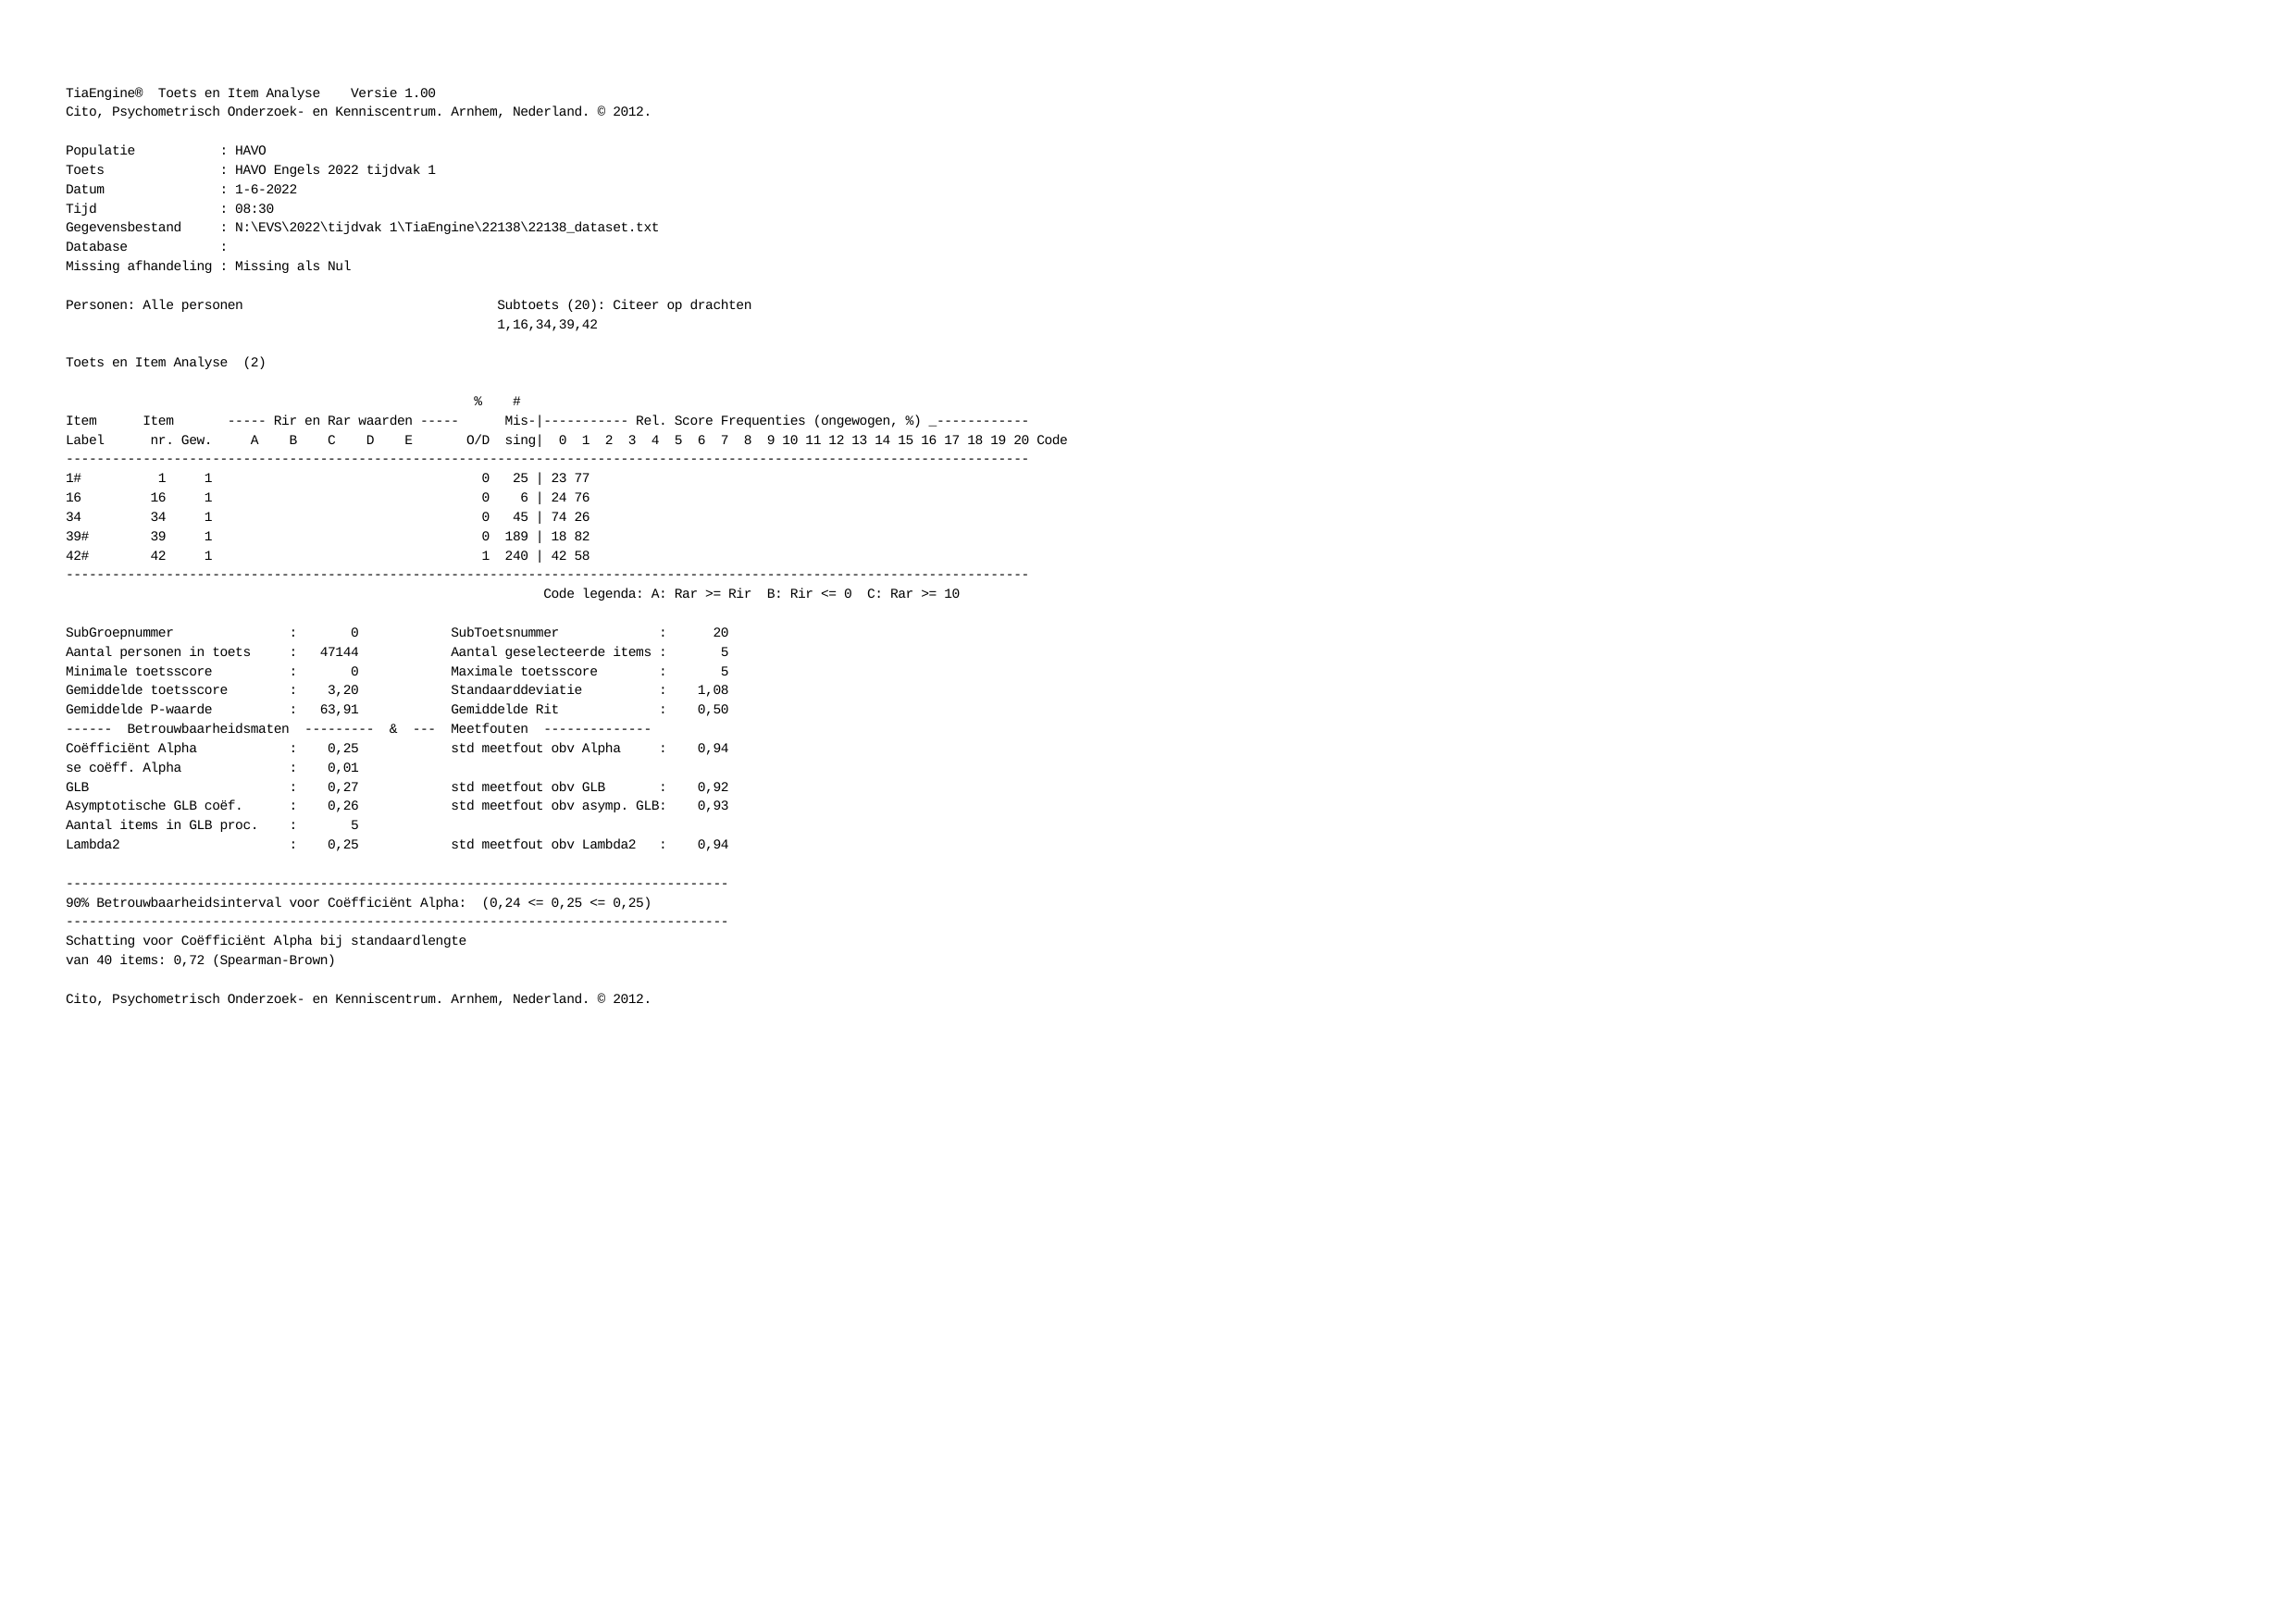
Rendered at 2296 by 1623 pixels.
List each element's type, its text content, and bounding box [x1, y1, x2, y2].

text Toets : HAVO Engels 2022 tijdvak 1 [66, 159, 2252, 179]
text Populatie : HAVO [66, 140, 2252, 159]
text ----------------------------------------------------------------------------------------------------------------------------- [66, 564, 2252, 583]
text Tijd : 08:30 [66, 197, 2252, 217]
text -------------------------------------------------------------------------------------- [66, 873, 2252, 891]
text Toets en Item Analyse (2) [66, 352, 2252, 371]
text Aantal personen in toets : 47144 Aantal geselecteerde items : 5 [66, 641, 2252, 660]
text Personen: Alle personen Subtoets (20): Citeer op drachten [66, 294, 2252, 313]
text Code legenda: A: Rar >= Rir B: Rir <= 0 C: Rar >= 10 [66, 583, 2252, 602]
text % # [66, 390, 2252, 410]
text Missing afhandeling : Missing als Nul [66, 255, 2252, 275]
text SubGroepnummer : 0 SubToetsnummer : 20 [66, 622, 2252, 641]
text Cito, Psychometrisch Onderzoek- en Kenniscentrum. Arnhem, Nederland. © 2012. [66, 101, 2252, 120]
text ------ Betrouwbaarheidsmaten --------- & --- Meetfouten -------------- [66, 718, 2252, 737]
text Cito, Psychometrisch Onderzoek- en Kenniscentrum. Arnhem, Nederland. © 2012. [66, 988, 2252, 1007]
text Database : [66, 236, 2252, 255]
text van 40 items: 0,72 (Spearman-Brown) [66, 949, 2252, 969]
text Item Item ----- Rir en Rar waarden ----- Mis-|----------- Rel. Score Frequenties (ongewogen, %) _------------ [66, 410, 2252, 428]
text -------------------------------------------------------------------------------------- [66, 911, 2252, 930]
text 16 16 1 0 6 | 24 76 [66, 487, 2252, 506]
text ----------------------------------------------------------------------------------------------------------------------------- [66, 448, 2252, 467]
text 39# 39 1 0 189 | 18 82 [66, 526, 2252, 544]
text 42# 42 1 1 240 | 42 58 [66, 544, 2252, 564]
text Schatting voor Coëfficiënt Alpha bij standaardlengte [66, 930, 2252, 949]
text 34 34 1 0 45 | 74 26 [66, 506, 2252, 526]
text Gegevensbestand : N:\EVS\2022\tijdvak 1\TiaEngine\22138\22138_dataset.txt [66, 217, 2252, 236]
text TiaEngine® Toets en Item Analyse Versie 1.00 [66, 81, 2252, 101]
text Gemiddelde toetsscore : 3,20 Standaarddeviatie : 1,08 [66, 679, 2252, 699]
text Minimale toetsscore : 0 Maximale toetsscore : 5 [66, 660, 2252, 679]
text Aantal items in GLB proc. : 5 [66, 814, 2252, 834]
text 1# 1 1 0 25 | 23 77 [66, 467, 2252, 487]
text 1,16,34,39,42 [66, 313, 2252, 332]
text Asymptotische GLB coëf. : 0,26 std meetfout obv asymp. GLB: 0,93 [66, 795, 2252, 814]
text Lambda2 : 0,25 std meetfout obv Lambda2 : 0,94 [66, 834, 2252, 853]
text Label nr. Gew. A B C D E O/D sing| 0 1 2 3 4 5 6 7 8 9 10 11 12 13 14 15 16 17 18 19 20 Code [66, 428, 2252, 448]
text GLB : 0,27 std meetfout obv GLB : 0,92 [66, 775, 2252, 795]
text Coëfficiënt Alpha : 0,25 std meetfout obv Alpha : 0,94 [66, 737, 2252, 757]
text se coëff. Alpha : 0,01 [66, 757, 2252, 775]
text Gemiddelde P-waarde : 63,91 Gemiddelde Rit : 0,50 [66, 699, 2252, 718]
text Datum : 1-6-2022 [66, 179, 2252, 197]
text 90% Betrouwbaarheidsinterval voor Coëfficiënt Alpha: (0,24 <= 0,25 <= 0,25) [66, 891, 2252, 911]
